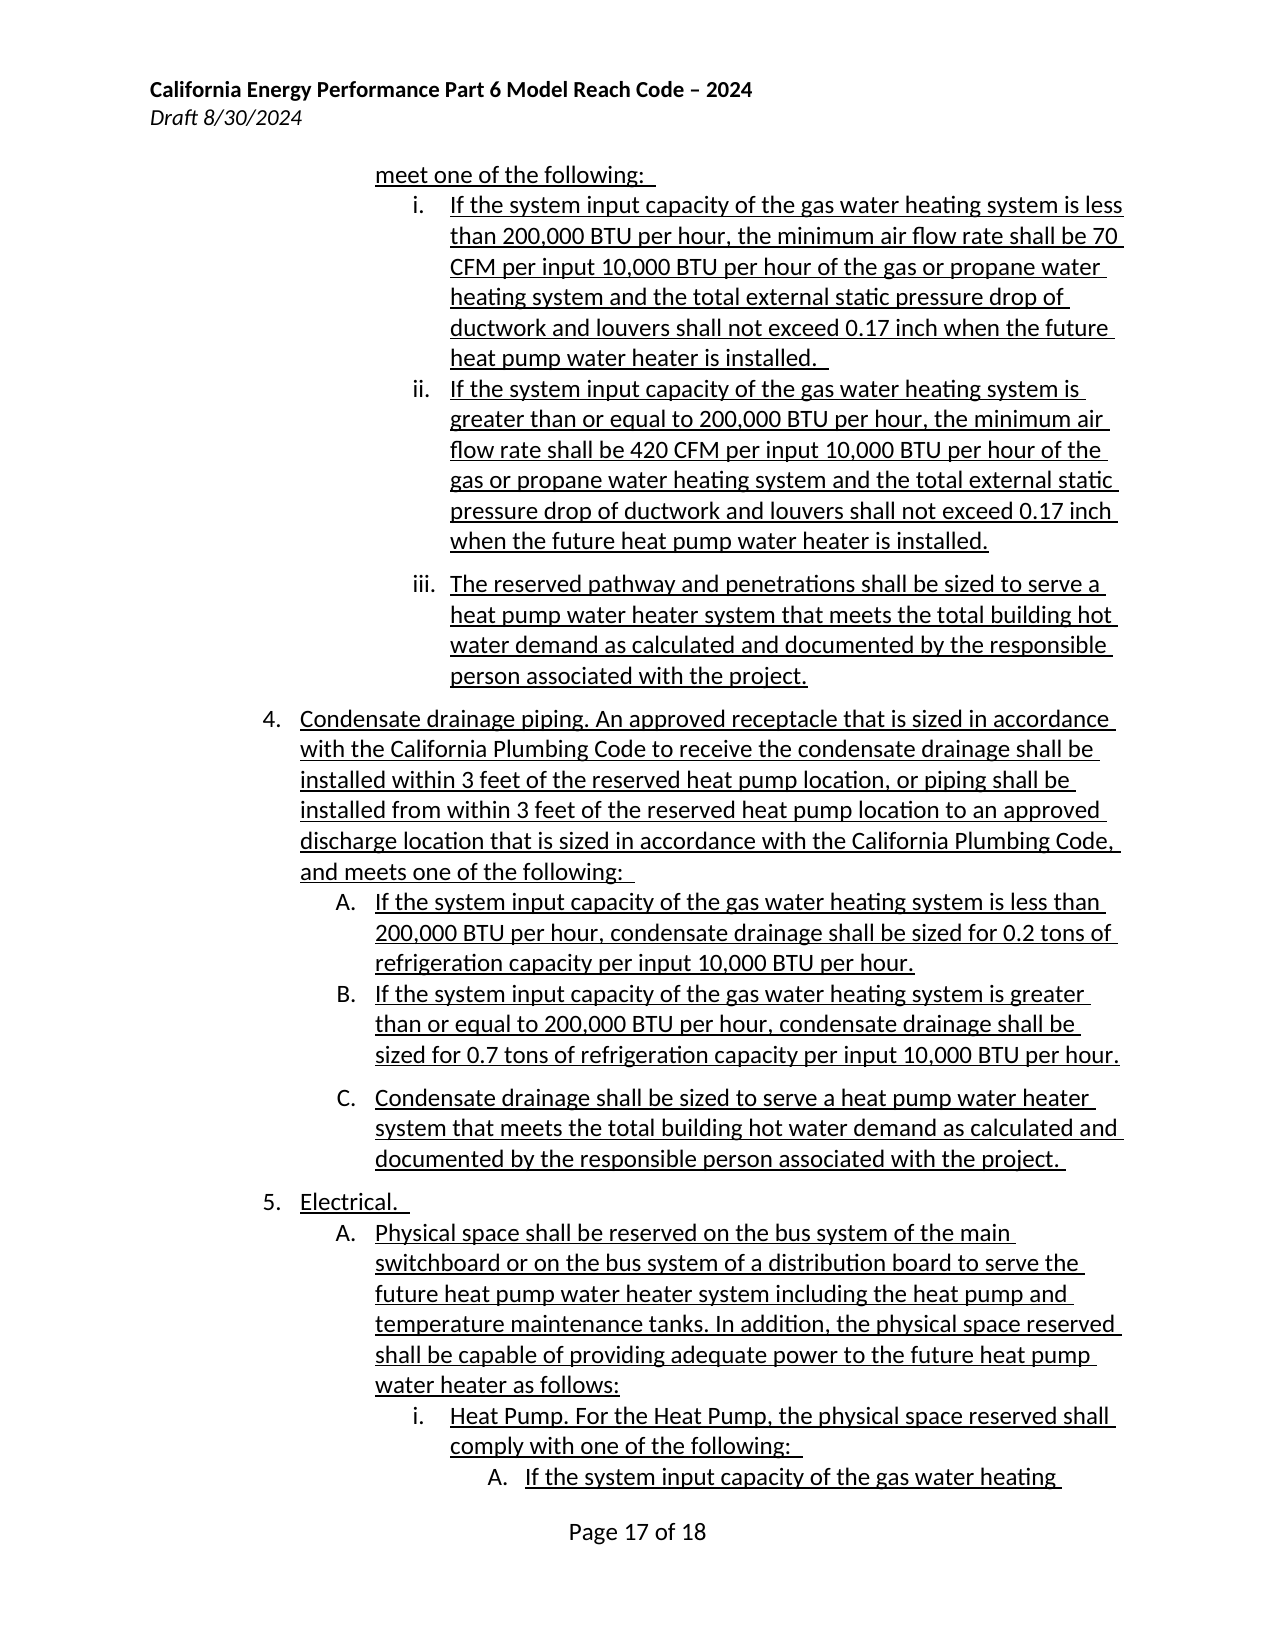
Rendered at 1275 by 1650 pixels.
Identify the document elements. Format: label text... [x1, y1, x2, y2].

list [356, 159, 1125, 189]
list Electrical. [262, 1186, 1125, 1217]
list Condensate drainage shall be sized to serve a heat pump water heater system that meets the total building hot water demand as calculated and documented by the responsible person associated with the project. [356, 1082, 1125, 1173]
list Physical space shall be reserved on the bus system of the main switchboard or on the bus system of a distribution board to serve the future heat pump water heater system including the heat pump and temperature maintenance tanks. In addition, the physical space reserved shall be capable of providing adequate power to the future heat pump water heater as follows: [356, 1217, 1125, 1400]
list The reserved pathway and penetrations shall be sized to serve a heat pump water heater system that meets the total building hot water demand as calculated and documented by the responsible person associated with the project. [412, 568, 1125, 691]
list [487, 1461, 1125, 1491]
list Heat Pump. For the Heat Pump, the physical space reserved shall comply with one of the following: [412, 1400, 1125, 1461]
list If the system input capacity of the gas water heating system is greater than or equal to 200,000 BTU per hour, condensate drainage shall be sized for 0.7 tons of refrigeration capacity per input 10,000 BTU per hour. [356, 978, 1125, 1069]
list If the system input capacity of the gas water heating system is less than 200,000 BTU per hour, the minimum air flow rate shall be 70 CFM per input 10,000 BTU per hour of the gas or propane water heating system and the total external static pressure drop of ductwork and louvers shall not exceed 0.17 inch when the future heat pump water heater is installed. [412, 189, 1125, 373]
list If the system input capacity of the gas water heating system is less than 200,000 BTU per hour, condensate drainage shall be sized for 0.2 tons of refrigeration capacity per input 10,000 BTU per hour. [356, 886, 1125, 978]
list If the system input capacity of the gas water heating system is greater than or equal to 200,000 BTU per hour, the minimum air flow rate shall be 420 CFM per input 10,000 BTU per hour of the gas or propane water heating system and the total external static pressure drop of ductwork and louvers shall not exceed 0.17 inch when the future heat pump water heater is installed. [412, 373, 1125, 556]
list Condensate drainage piping. An approved receptacle that is sized in accordance with the California Plumbing Code to receive the condensate drainage shall be installed within 3 feet of the reserved heat pump location, or piping shall be installed from within 3 feet of the reserved heat pump location to an approved discharge location that is sized in accordance with the California Plumbing Code, and meets one of the following: [262, 703, 1125, 886]
